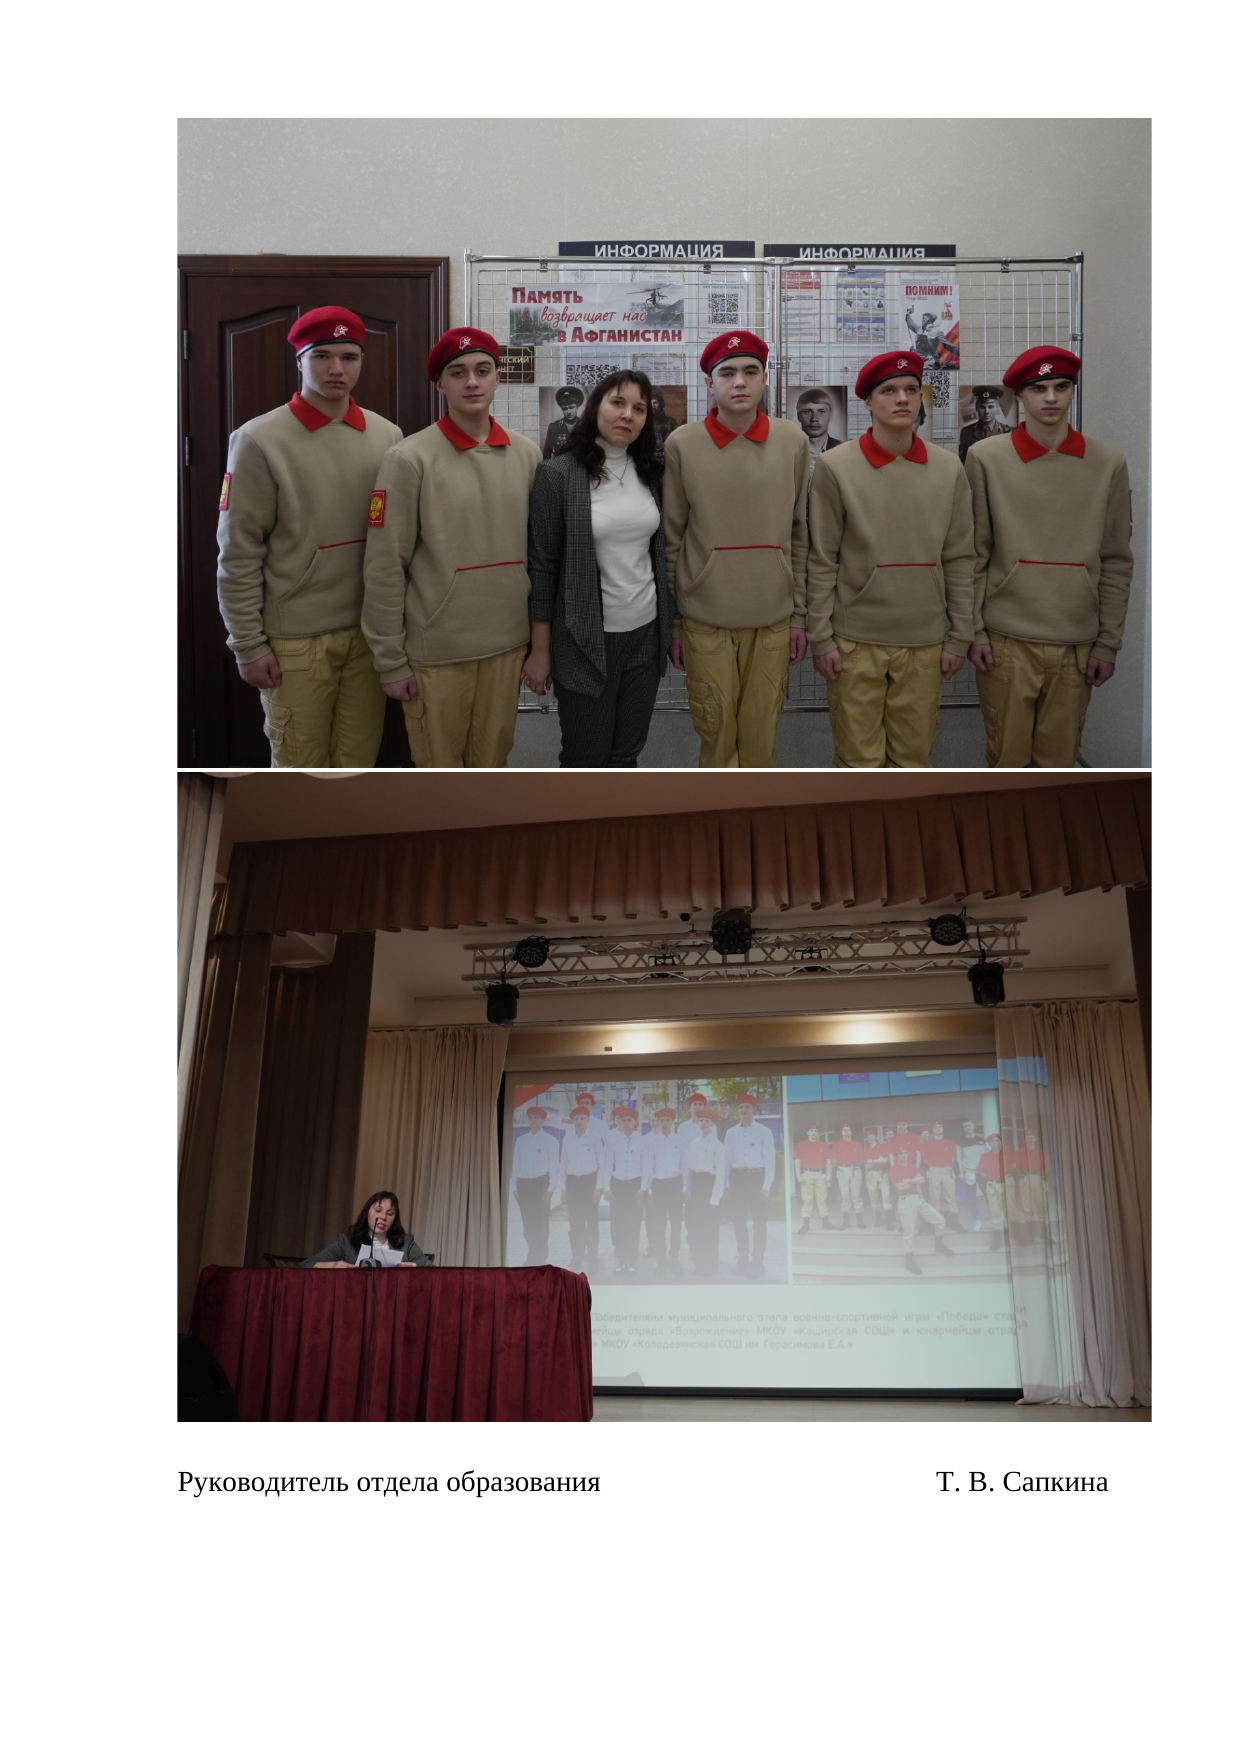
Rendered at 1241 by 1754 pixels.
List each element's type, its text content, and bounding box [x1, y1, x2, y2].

picture [177, 772, 1152, 1422]
text Руководитель отдела образования Т. В. Сапкина [177, 1464, 1152, 1498]
picture [177, 118, 1152, 768]
